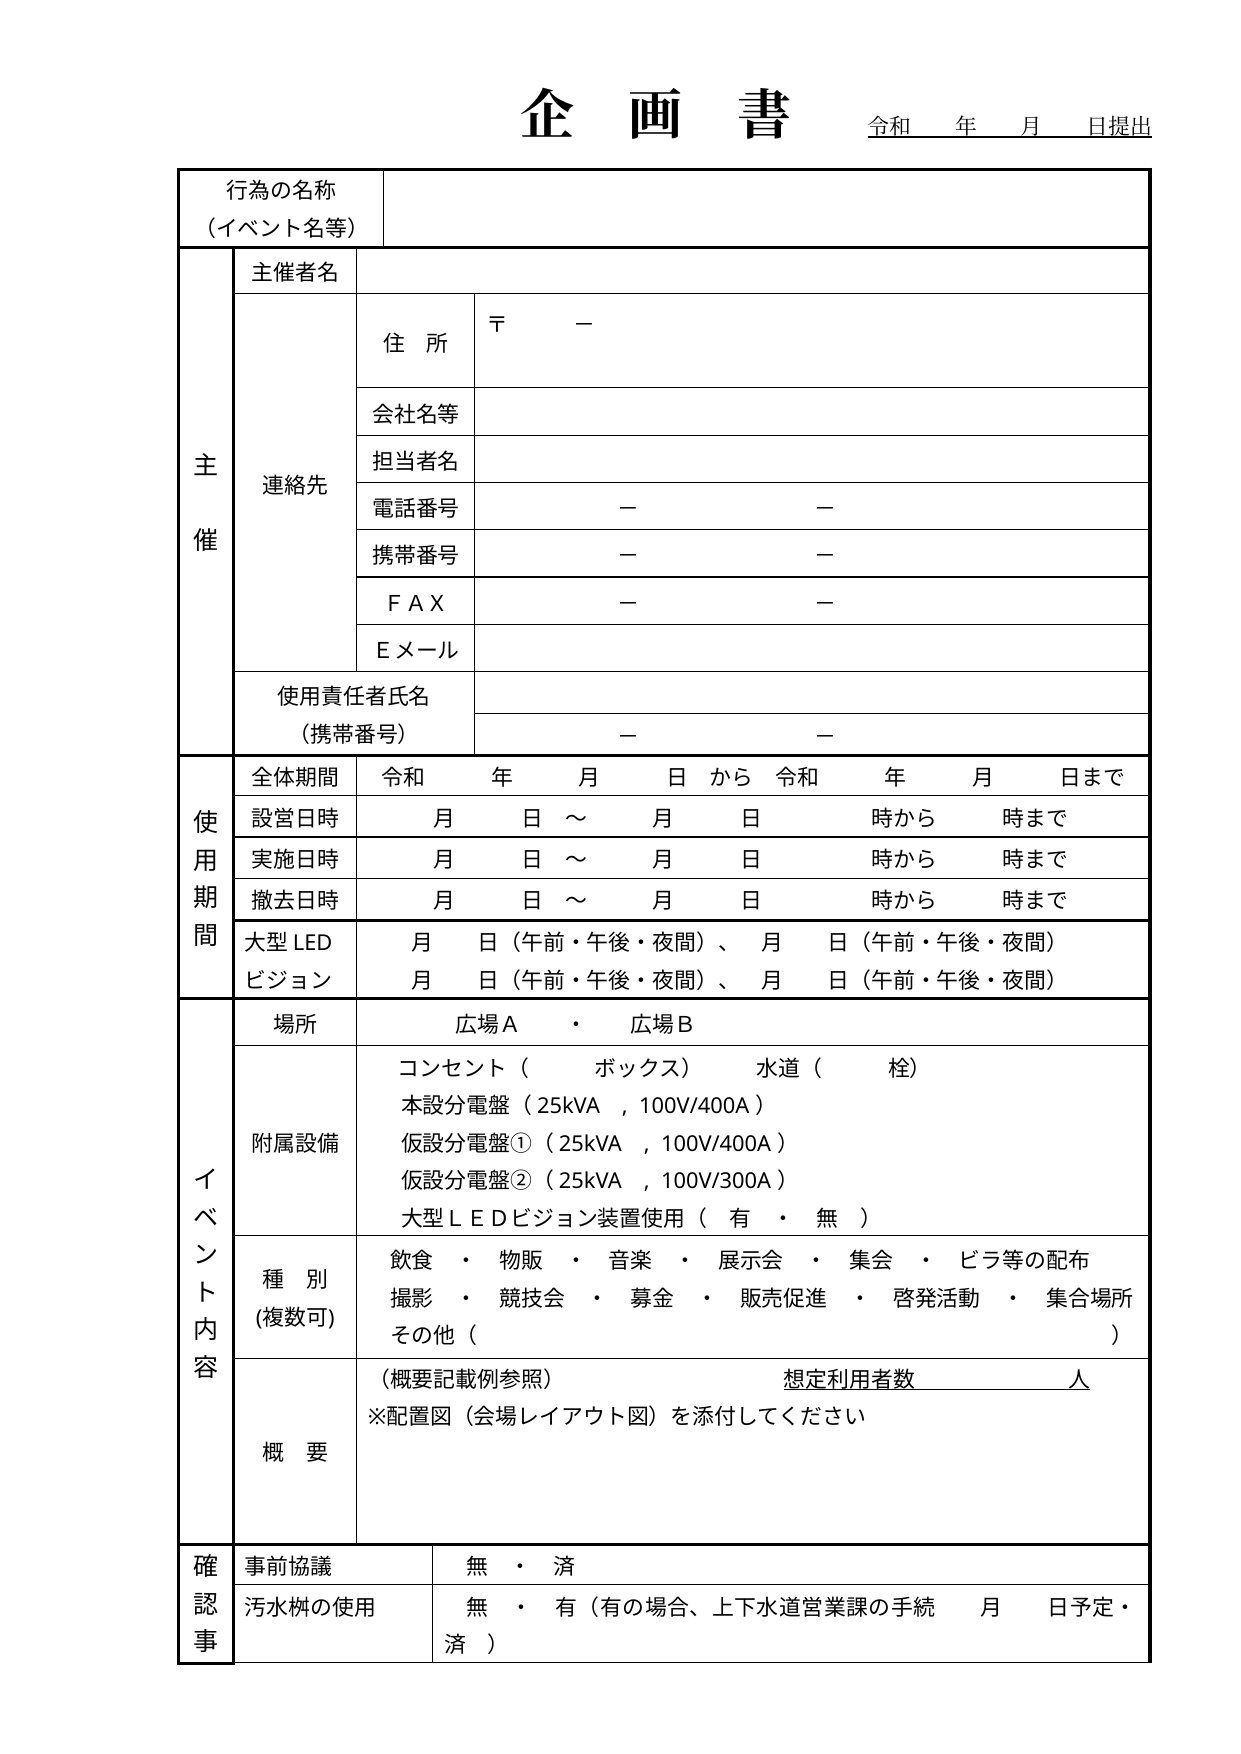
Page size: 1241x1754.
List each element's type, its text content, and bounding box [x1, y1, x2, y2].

table_cell 大型LEDビジョン [235, 922, 356, 997]
table_cell （概要記載例参照） 想定利用者数 人 ※配置図（会場レイアウト図）を添付してください [357, 1359, 1148, 1543]
table_cell 会社名等 [357, 388, 474, 434]
table_cell 概 要 [235, 1359, 356, 1543]
table_cell 実施日時 [235, 838, 356, 878]
table_cell 撤去日時 [235, 879, 356, 919]
table_cell 場所 [235, 1000, 356, 1044]
table_cell Ｅメール [357, 625, 474, 671]
table_cell － － [475, 578, 1148, 624]
table_cell 汚水桝の使用 [235, 1585, 432, 1662]
table_cell 無 ・ 有（有の場合、上下水道営業課の手続 月 日予定・済 ） [433, 1585, 1148, 1662]
table_cell 確認事項 [180, 1546, 232, 1662]
table_cell 月 日 ～ 月 日 時から 時まで [357, 796, 1148, 836]
table_cell － － [475, 483, 1148, 529]
table_cell 住 所 [357, 294, 474, 387]
table_header 行為の名称 （イベント名等） [180, 171, 383, 246]
table_cell 携帯番号 [357, 530, 474, 576]
table_cell 月 日（午前・午後・夜間）、 月 日（午前・午後・夜間） 月 日（午前・午後・夜間）、 月 日（午前・午後・夜間） [357, 922, 1148, 997]
table_cell 事前協議 [235, 1546, 432, 1583]
table_cell イベント内容 [180, 1000, 232, 1543]
table_cell 連絡先 [235, 294, 356, 671]
table_cell 種 別 (複数可) [235, 1236, 356, 1358]
table_cell 全体期間 [235, 757, 356, 795]
table_cell 月 日 ～ 月 日 時から 時まで [357, 838, 1148, 878]
table_cell － － [475, 530, 1148, 576]
table_cell [475, 672, 1148, 712]
table_cell 設営日時 [235, 796, 356, 836]
table_cell 主 催 [180, 249, 232, 754]
table_cell 主催者名 [235, 249, 356, 293]
table_cell 〒 － [475, 294, 1148, 387]
table_cell ＦＡＸ [357, 578, 474, 624]
table_cell 使用責任者氏名 （携帯番号） [235, 672, 474, 754]
table_cell － － [475, 714, 1148, 754]
table_cell [475, 625, 1148, 671]
table_cell [475, 436, 1148, 482]
table_cell 担当者名 [357, 436, 474, 482]
text 企 画 書 令和 年 月 日提出 [177, 55, 1152, 167]
table_cell 月 日 ～ 月 日 時から 時まで [357, 879, 1148, 919]
table_cell [357, 249, 1148, 293]
table_header [384, 171, 1148, 246]
table_cell 使用期間 [180, 757, 232, 997]
table_cell 令和 年 月 日 から 令和 年 月 日まで [357, 757, 1148, 795]
table_cell 電話番号 [357, 483, 474, 529]
table_cell 飲食 ・ 物販 ・ 音楽 ・ 展示会 ・ 集会 ・ ビラ等の配布 撮影 ・ 競技会 ・ 募金 ・ 販売促進 ・ 啓発活動 ・ 集合場所 その他（ ） [357, 1236, 1148, 1358]
table_cell [475, 388, 1148, 434]
table_cell コンセント（ ボックス） 水道（ 栓） 本設分電盤（ 25kVA , 100V/400A ） 仮設分電盤①（ 25kVA , 100V/400A ） 仮設分電盤②（ 25kVA , 100V/300A ） 大型ＬＥＤビジョン装置使用（ 有 ・ 無 ） [357, 1046, 1148, 1235]
table_cell 無 ・ 済 [433, 1546, 1148, 1583]
table_cell 広場Ａ ・ 広場Ｂ [357, 1000, 1148, 1044]
table_cell 附属設備 [235, 1046, 356, 1235]
